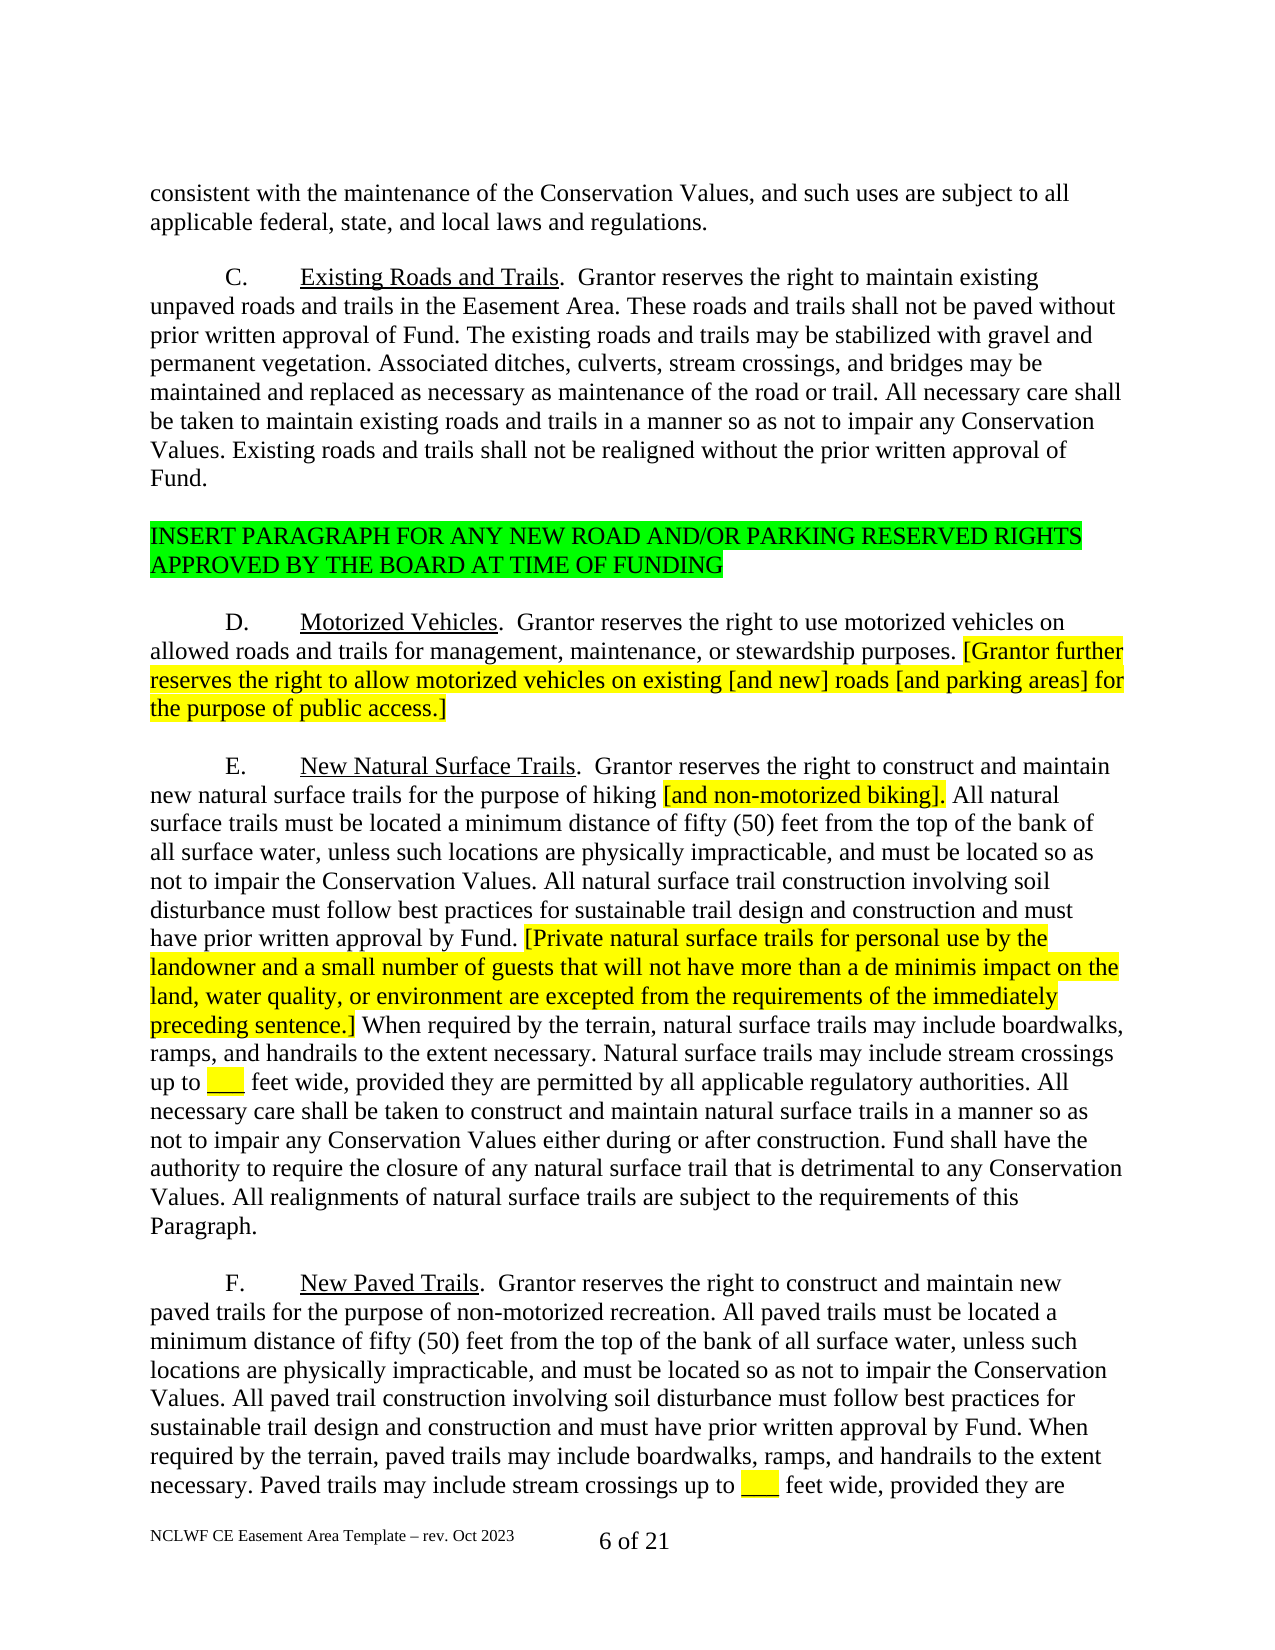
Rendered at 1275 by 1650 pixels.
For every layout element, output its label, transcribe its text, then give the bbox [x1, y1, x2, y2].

text INSERT PARAGRAPH FOR ANY NEW ROAD AND/OR PARKING RESERVED RIGHTS APPROVED BY THE BOARD AT TIME OF FUNDING [723, 521, 1125, 578]
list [150, 1268, 1125, 1498]
list E. New Natural Surface Trails. Grantor reserves the right to construct and maintain new natural surface trails for the purpose of hiking [and non-motorized biking]. All natural surface trails must be located a minimum distance of fifty (50) feet from the top of the bank of all surface water, unless such locations are physically impracticable, and must be located so as not to impair the Conservation Values. All natural surface trail construction involving soil disturbance must follow best practices for sustainable trail design and construction and must have prior written approval by Fund. [Private natural surface trails for personal use by the landowner and a small number of guests that will not have more than a de minimis impact on the land, water quality, or environment are excepted from the requirements of the immediately preceding sentence.] When required by the terrain, natural surface trails may include boardwalks, ramps, and handrails to the extent necessary. Natural surface trails may include stream crossings up to ___ feet wide, provided they are permitted by all applicable regulatory authorities. All necessary care shall be taken to construct and maintain natural surface trails in a manner so as not to impair any Conservation Values either during or after construction. Fund shall have the authority to require the closure of any natural surface trail that is detrimental to any Conservation Values. All realignments of natural surface trails are subject to the requirements of this Paragraph. [150, 751, 1125, 1240]
list C. Existing Roads and Trails. Grantor reserves the right to maintain existing unpaved roads and trails in the Easement Area. These roads and trails shall not be paved without prior written approval of Fund. The existing roads and trails may be stabilized with gravel and permanent vegetation. Associated ditches, culverts, stream crossings, and bridges may be maintained and replaced as necessary as maintenance of the road or trail. All necessary care shall be taken to maintain existing roads and trails in a manner so as not to impair any Conservation Values. Existing roads and trails shall not be realigned without the prior written approval of Fund. [150, 262, 1125, 492]
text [150, 178, 1125, 236]
list Motorized Vehicles. Grantor reserves the right to use motorized vehicles on allowed roads and trails for management, maintenance, or stewardship purposes. [Grantor further reserves the right to allow motorized vehicles on existing [and new] roads [and parking areas] for the purpose of public access.] [150, 607, 1125, 722]
